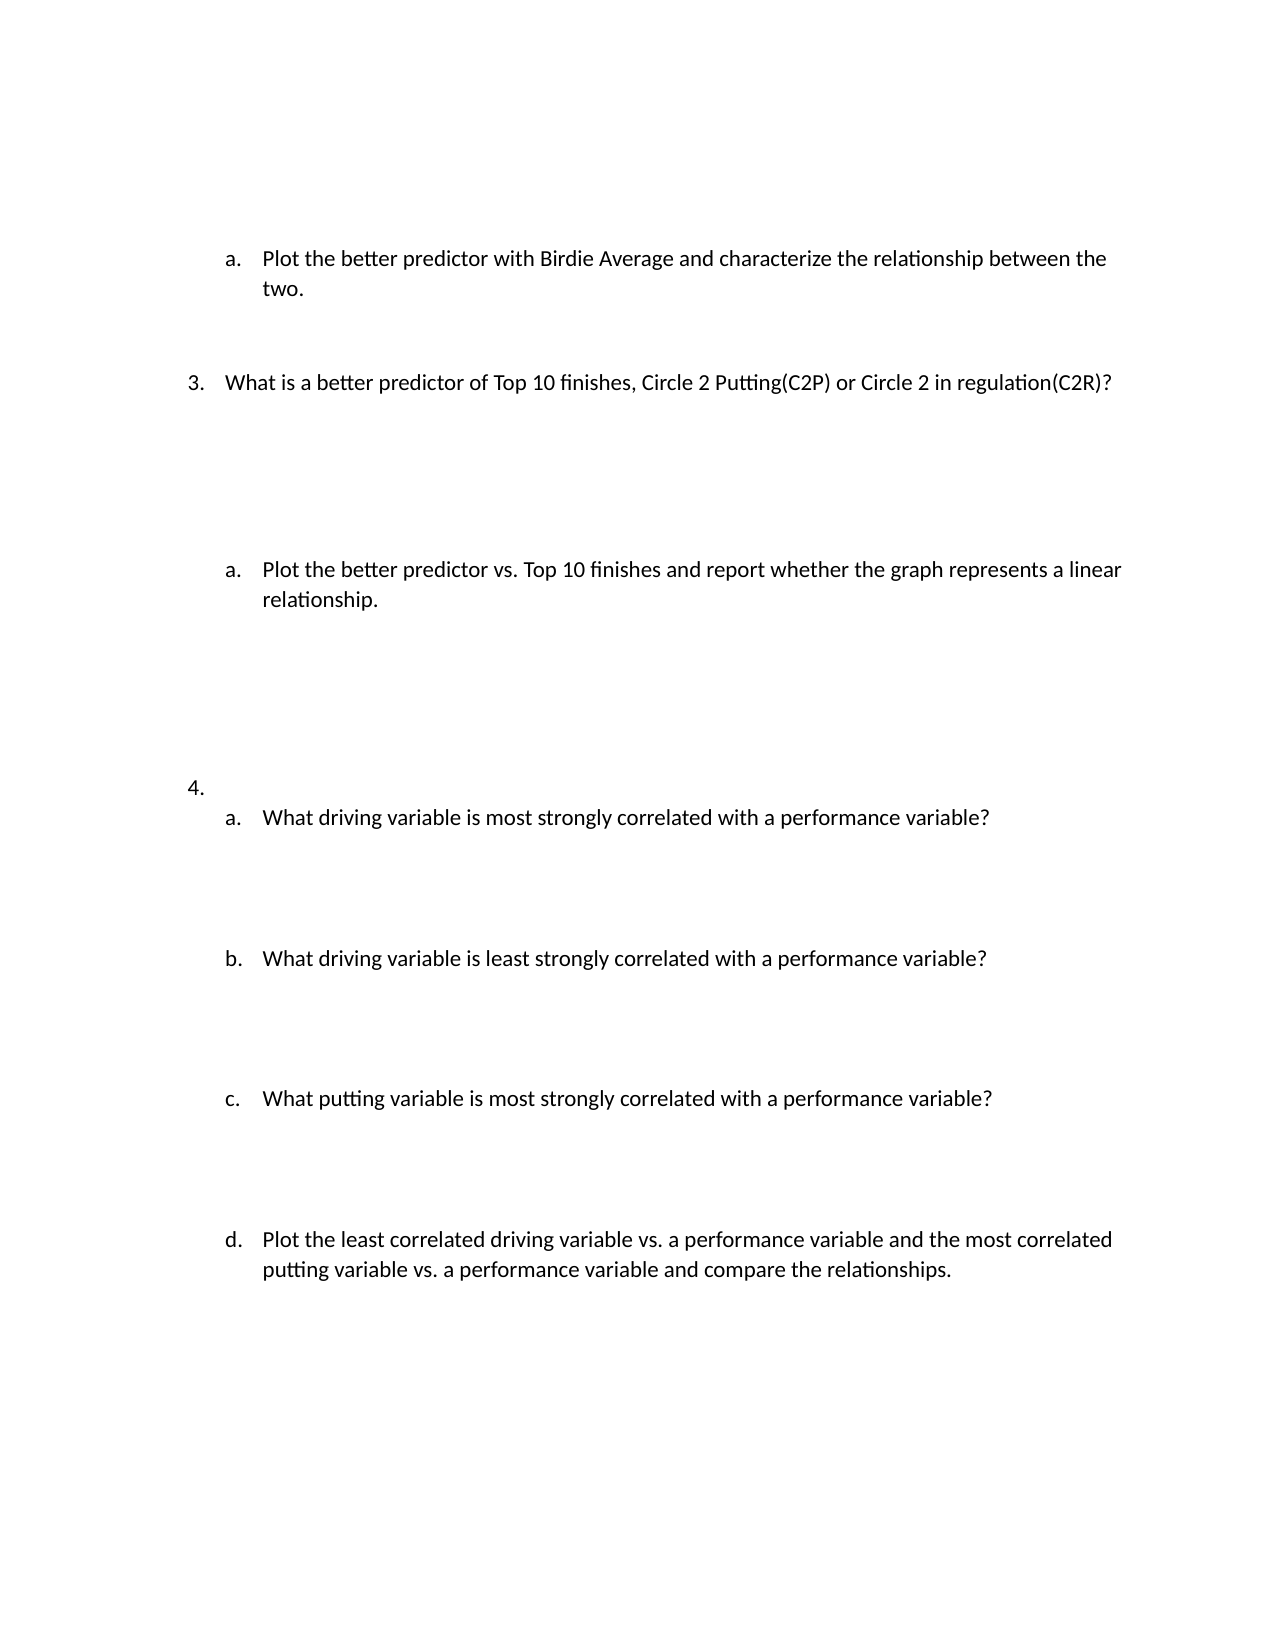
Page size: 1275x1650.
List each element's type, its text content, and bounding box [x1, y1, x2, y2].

list What driving variable is most strongly correlated with a performance variable? [225, 803, 1125, 831]
list Plot the better predictor vs. Top 10 finishes and report whether the graph represents a linear relationship. [225, 555, 1125, 613]
list What putting variable is most strongly correlated with a performance variable? [225, 1084, 1125, 1112]
list Plot the better predictor with Birdie Average and characterize the relationship between the two. [225, 244, 1125, 302]
list What driving variable is least strongly correlated with a performance variable? [225, 944, 1125, 972]
list Plot the least correlated driving variable vs. a performance variable and the most correlated putting variable vs. a performance variable and compare the relationships. [225, 1225, 1125, 1283]
list What is a better predictor of Top 10 finishes, Circle 2 Putting(C2P) or Circle 2 in regulation(C2R)? [187, 368, 1125, 396]
